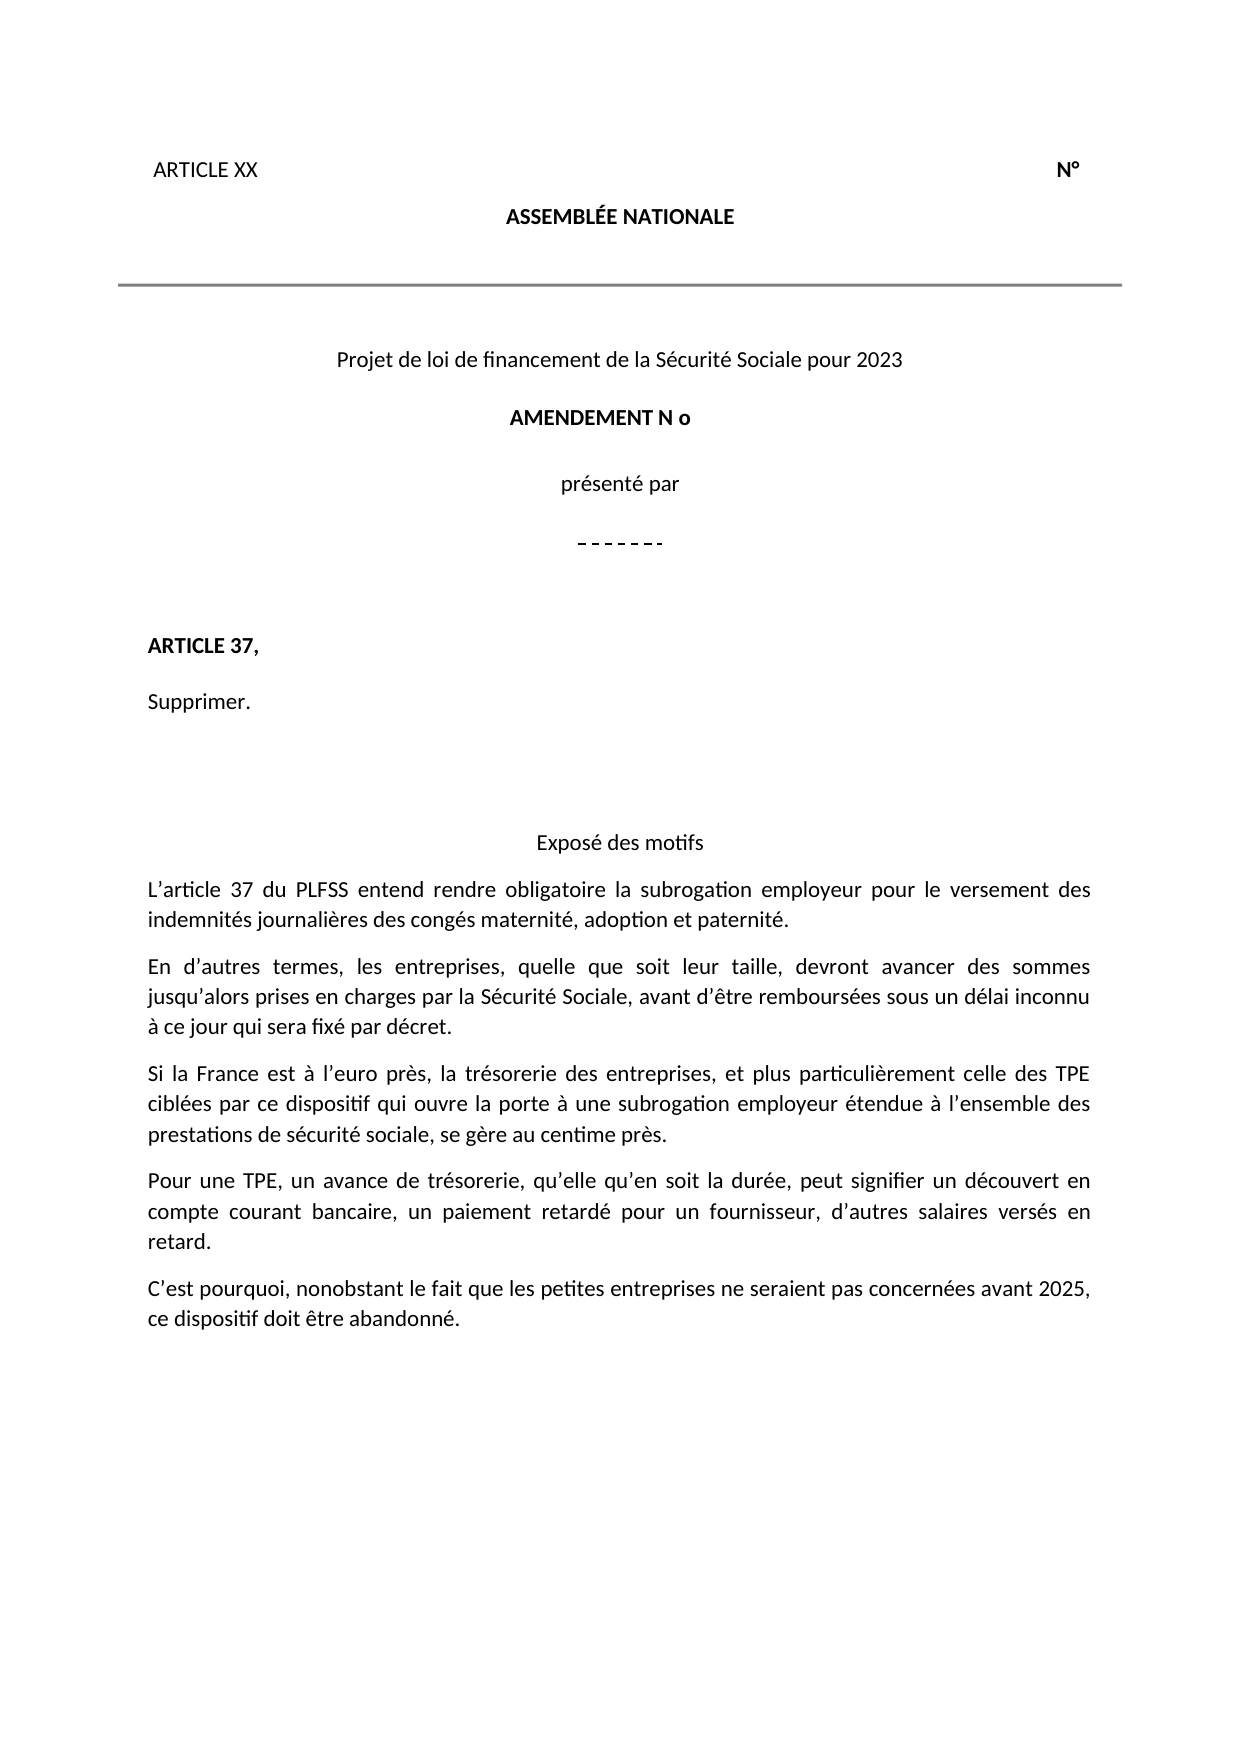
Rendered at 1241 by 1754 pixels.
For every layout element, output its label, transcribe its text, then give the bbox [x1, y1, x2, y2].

text Si la France est à l’euro près, la trésorerie des entreprises, et plus particulièrement celle des TPE ciblées par ce dispositif qui ouvre la porte à une subrogation employeur étendue à l’ensemble des prestations de sécurité sociale, se gère au centime près. [148, 1059, 1093, 1148]
text ARTICLE XX N° [148, 155, 1085, 183]
text En d’autres termes, les entreprises, quelle que soit leur taille, devront avancer des sommes jusqu’alors prises en charges par la Sécurité Sociale, avant d’être remboursées sous un délai inconnu à ce jour qui sera fixé par décret. [148, 952, 1093, 1041]
text Exposé des motifs [148, 828, 1093, 856]
text Supprimer. [148, 687, 1093, 716]
text C’est pourquoi, nonobstant le fait que les petites entreprises ne seraient pas concernées avant 2025, ce dispositif doit être abandonné. [148, 1274, 1093, 1332]
title ASSEMBLÉE NATIONALE [217, 202, 1023, 230]
text Projet de loi de financement de la Sécurité Sociale pour 2023 [148, 345, 1093, 373]
text L’article 37 du PLFSS entend rendre obligatoire la subrogation employeur pour le versement des indemnités journalières des congés maternité, adoption et paternité. [148, 875, 1093, 933]
text Pour une TPE, un avance de trésorerie, qu’elle qu’en soit la durée, peut signifier un découvert en compte courant bancaire, un paiement retardé pour un fournisseur, d’autres salaires versés en retard. [148, 1167, 1093, 1255]
text présenté par [217, 469, 1023, 497]
text AMENDEMENT N o [148, 403, 1093, 431]
text ARTICLE 37, [148, 631, 1093, 659]
